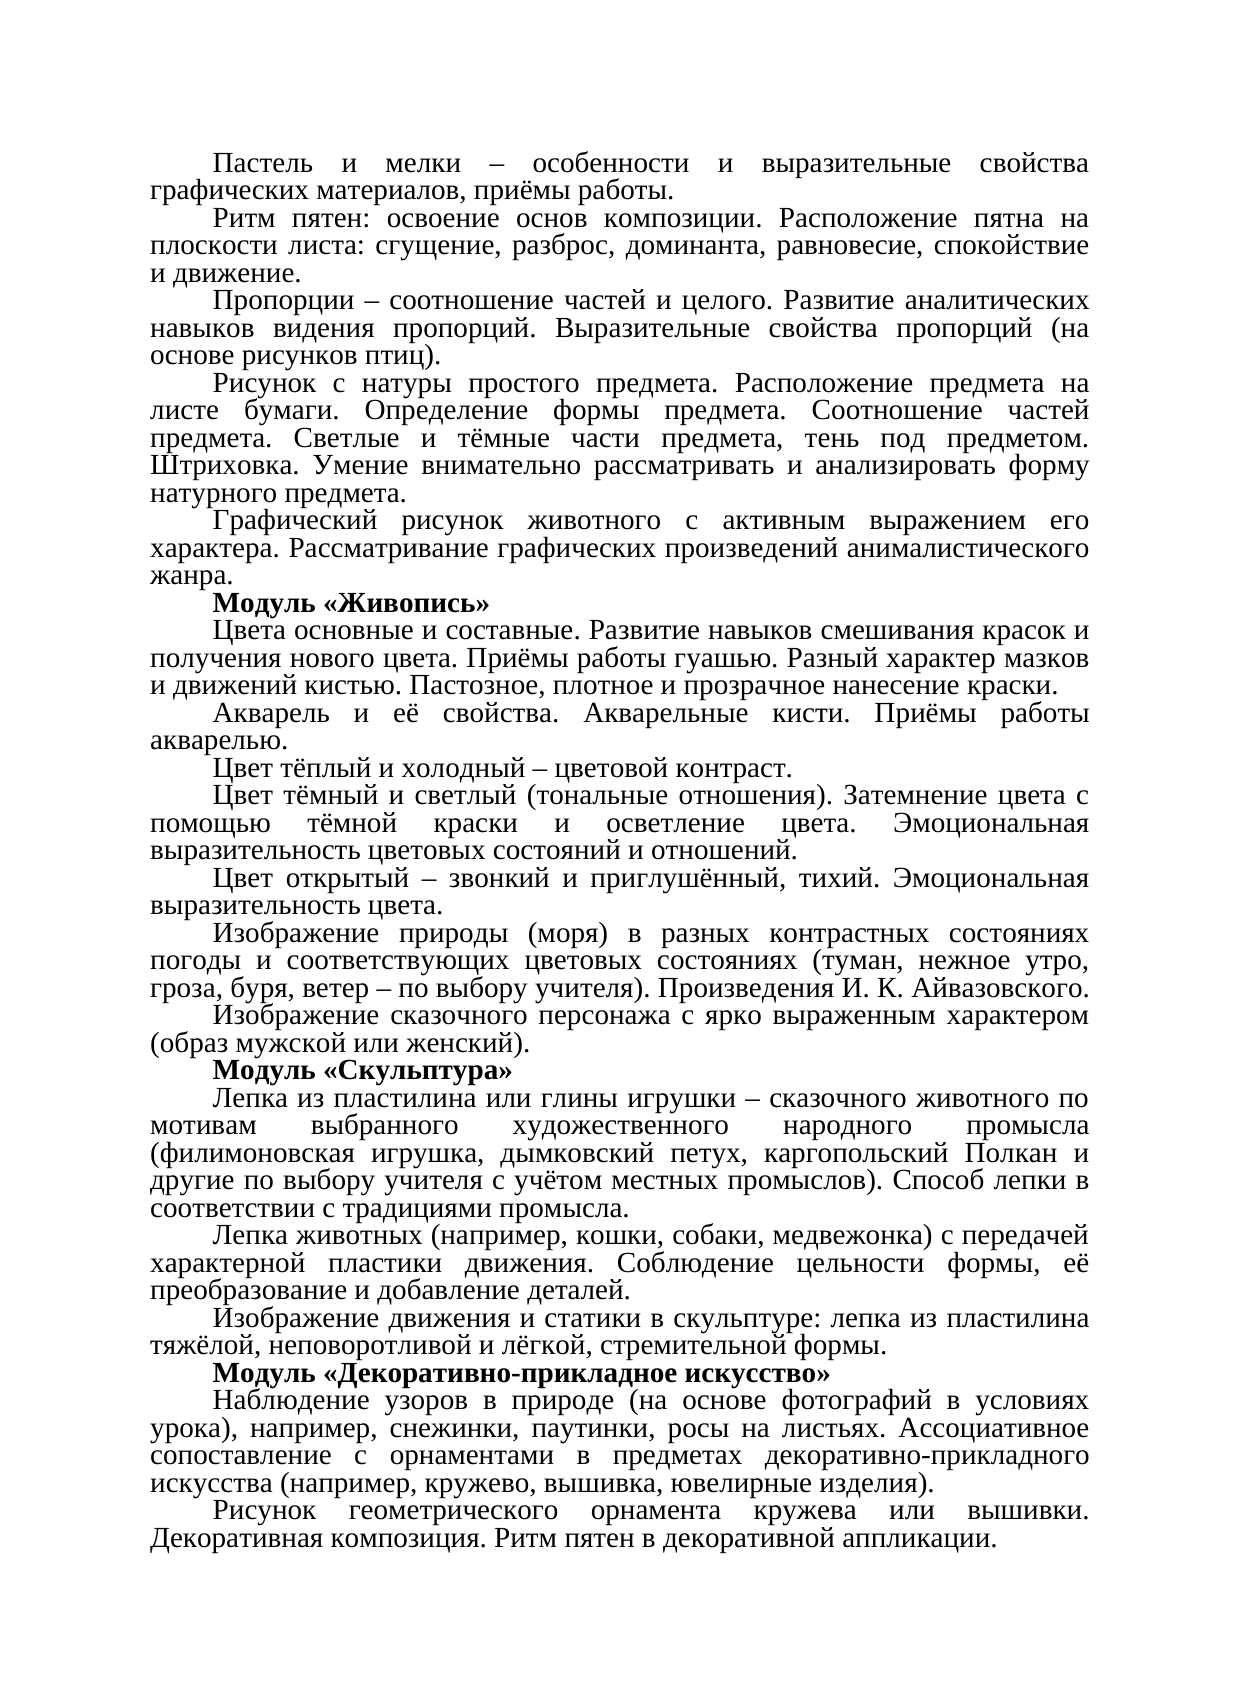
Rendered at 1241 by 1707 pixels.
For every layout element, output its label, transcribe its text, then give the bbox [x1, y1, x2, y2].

text Изображение движения и статики в скульптуре: лепка из пластилина тяжёлой, неповоротливой и лёгкой, стремительной формы. [150, 1305, 1090, 1360]
text Пропорции – соотношение частей и целого. Развитие аналитических навыков видения пропорций. Выразительные свойства пропорций (на основе рисунков птиц). [150, 287, 1090, 370]
text Наблюдение узоров в природе (на основе фотографий в условиях урока), например, снежинки, паутинки, росы на листьях. Ассоциативное сопоставление с орнаментами в предметах декоративно-прикладного искусства (например, кружево, вышивка, ювелирные изделия). [150, 1387, 1090, 1497]
text Цвет открытый – звонкий и приглушённый, тихий. Эмоциональная выразительность цвета. [150, 865, 1090, 920]
text Цвет тёплый и холодный – цветовой контраст. [150, 755, 1090, 782]
text Ритм пятен: освоение основ композиции. Расположение пятна на плоскости листа: сгущение, разброс, доминанта, равновесие, спокойствие и движение. [150, 205, 1090, 287]
text Модуль «Декоративно-прикладное искусство» [150, 1360, 1090, 1387]
text Лепка животных (например, кошки, собаки, медвежонка) с передачей характерной пластики движения. Соблюдение цельности формы, её преобразование и добавление деталей. [150, 1222, 1090, 1305]
text Акварель и её свойства. Акварельные кисти. Приёмы работы акварелью. [150, 700, 1090, 755]
text Модуль «Скульптура» [150, 1057, 1090, 1085]
text Изображение природы (моря) в разных контрастных состояниях погоды и соответствующих цветовых состояниях (туман, нежное утро, гроза, буря, ветер – по выбору учителя). Произведения И. К. Айвазовского. [150, 920, 1090, 1002]
text Рисунок с натуры простого предмета. Расположение предмета на листе бумаги. Определение формы предмета. Соотношение частей предмета. Светлые и тёмные части предмета, тень под предметом. Штриховка. Умение внимательно рассматривать и анализировать форму натурного предмета. [150, 370, 1090, 507]
text Цвета основные и составные. Развитие навыков смешивания красок и получения нового цвета. Приёмы работы гуашью. Разный характер мазков и движений кистью. Пастозное, плотное и прозрачное нанесение краски. [150, 617, 1090, 700]
text Модуль «Живопись» [150, 590, 1090, 617]
text Лепка из пластилина или глины игрушки – сказочного животного по мотивам выбранного художественного народного промысла (филимоновская игрушка, дымковский петух, каргопольский Полкан и другие по выбору учителя с учётом местных промыслов). Способ лепки в соответствии с традициями промысла. [150, 1085, 1090, 1222]
text Рисунок геометрического орнамента кружева или вышивки. Декоративная композиция. Ритм пятен в декоративной аппликации. [150, 1497, 1090, 1552]
text Цвет тёмный и светлый (тональные отношения). Затемнение цвета с помощью тёмной краски и осветление цвета. Эмоциональная выразительность цветовых состояний и отношений. [150, 782, 1090, 865]
text Пастель и мелки – особенности и выразительные свойства графических материалов, приёмы работы. [150, 150, 1090, 205]
text Изображение сказочного персонажа с ярко выраженным характером (образ мужской или женский). [150, 1002, 1090, 1057]
text Графический рисунок животного с активным выражением его характера. Рассматривание графических произведений анималистического жанра. [150, 507, 1090, 590]
